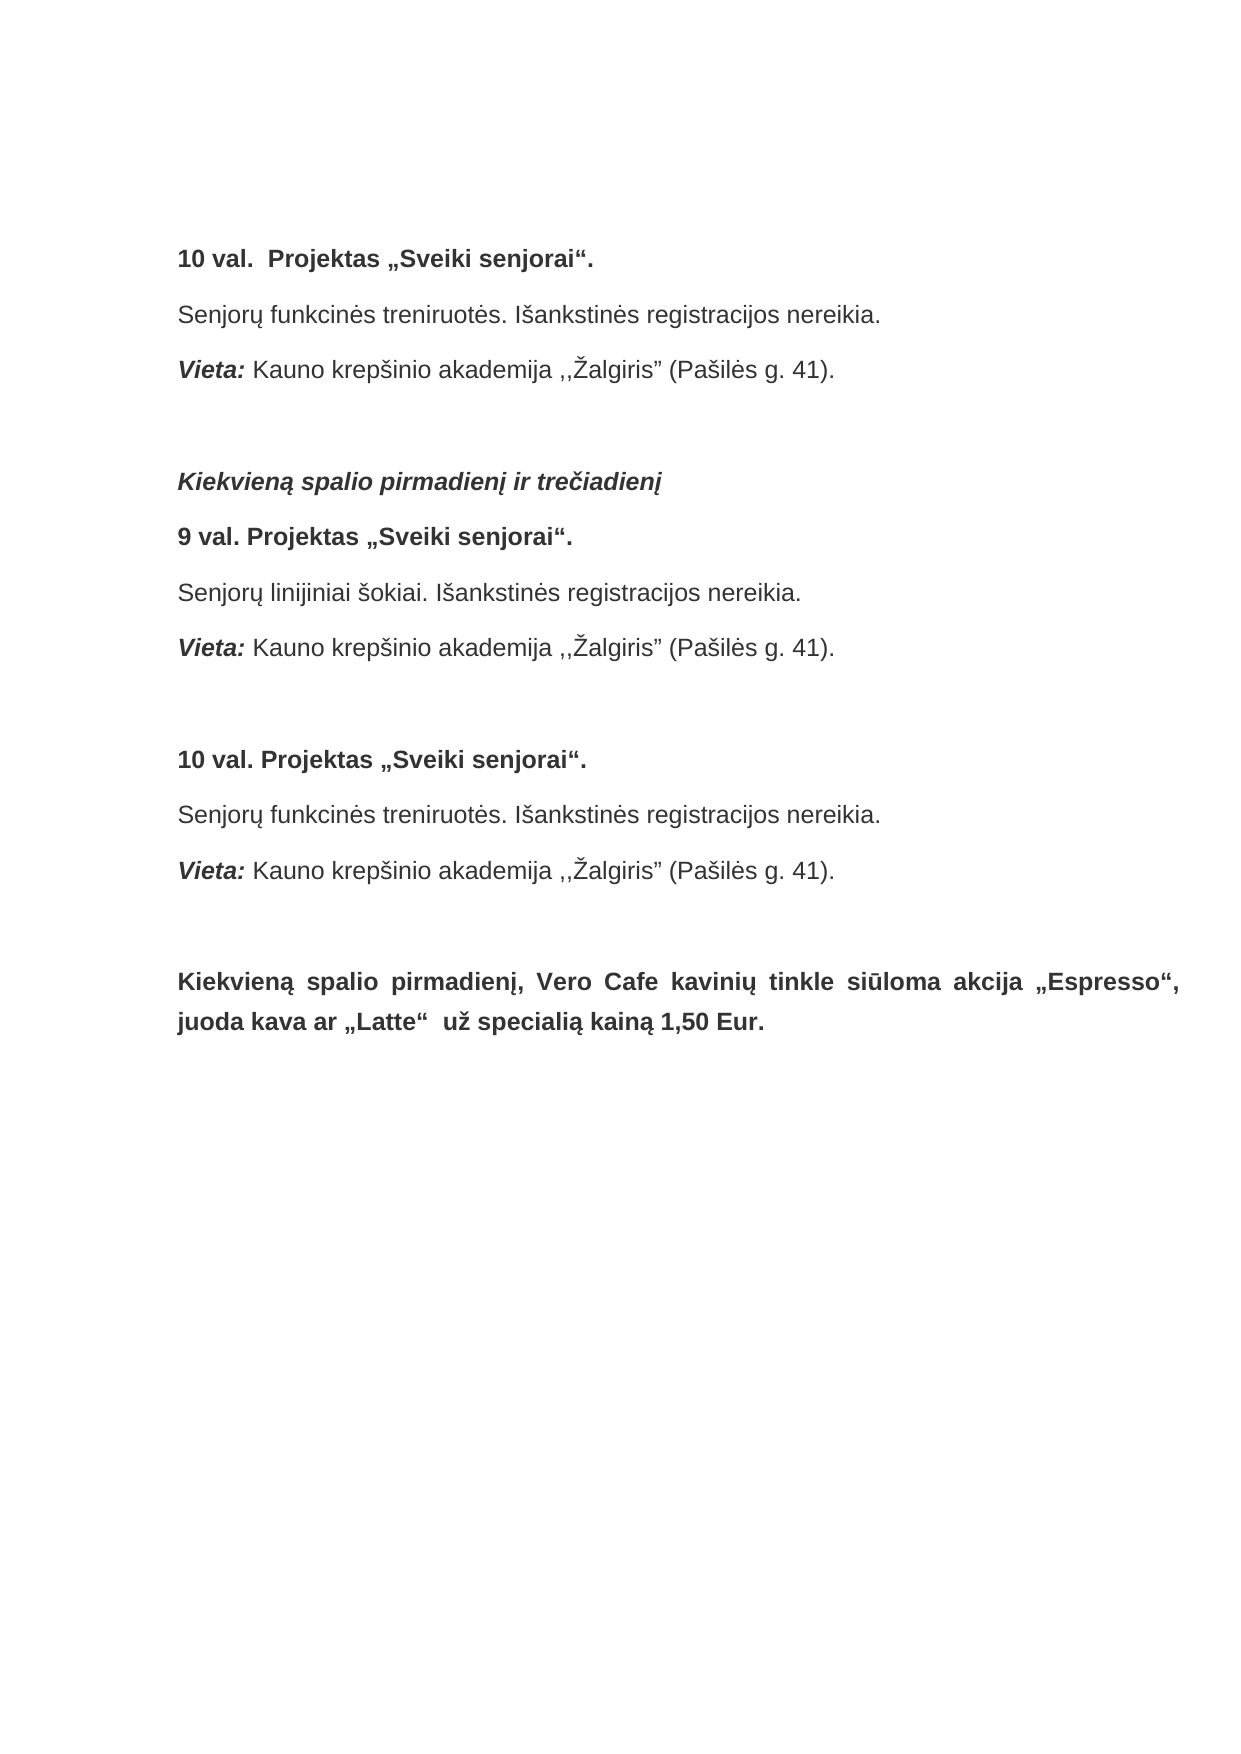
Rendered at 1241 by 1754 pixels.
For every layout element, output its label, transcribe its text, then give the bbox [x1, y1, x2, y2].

text Senjorų funkcinės treniruotės. Išankstinės registracijos nereikia. [177, 288, 1181, 328]
text Senjorų funkcinės treniruotės. Išankstinės registracijos nereikia. [177, 789, 1181, 829]
text 9 val. Projektas „Sveiki senjorai“. [177, 511, 1181, 551]
text Vieta: Kauno krepšinio akademija ,,Žalgiris” (Pašilės g. 41). [177, 622, 1181, 662]
text Kiekvieną spalio pirmadienį ir trečiadienį [177, 455, 1181, 495]
text Vieta: Kauno krepšinio akademija ,,Žalgiris” (Pašilės g. 41). [177, 845, 1181, 885]
text 10 val. Projektas „Sveiki senjorai“. [177, 233, 1181, 273]
text Senjorų linijiniai šokiai. Išankstinės registracijos nereikia. [177, 567, 1181, 607]
text Kiekvieną spalio pirmadienį, Vero Cafe kavinių tinkle siūloma akcija „Espresso“, juoda kava ar „Latte“ už specialią kainą 1,50 Eur. [177, 956, 1181, 1036]
text Vieta: Kauno krepšinio akademija ,,Žalgiris” (Pašilės g. 41). [177, 344, 1181, 384]
text 10 val. Projektas „Sveiki senjorai“. [177, 733, 1181, 773]
